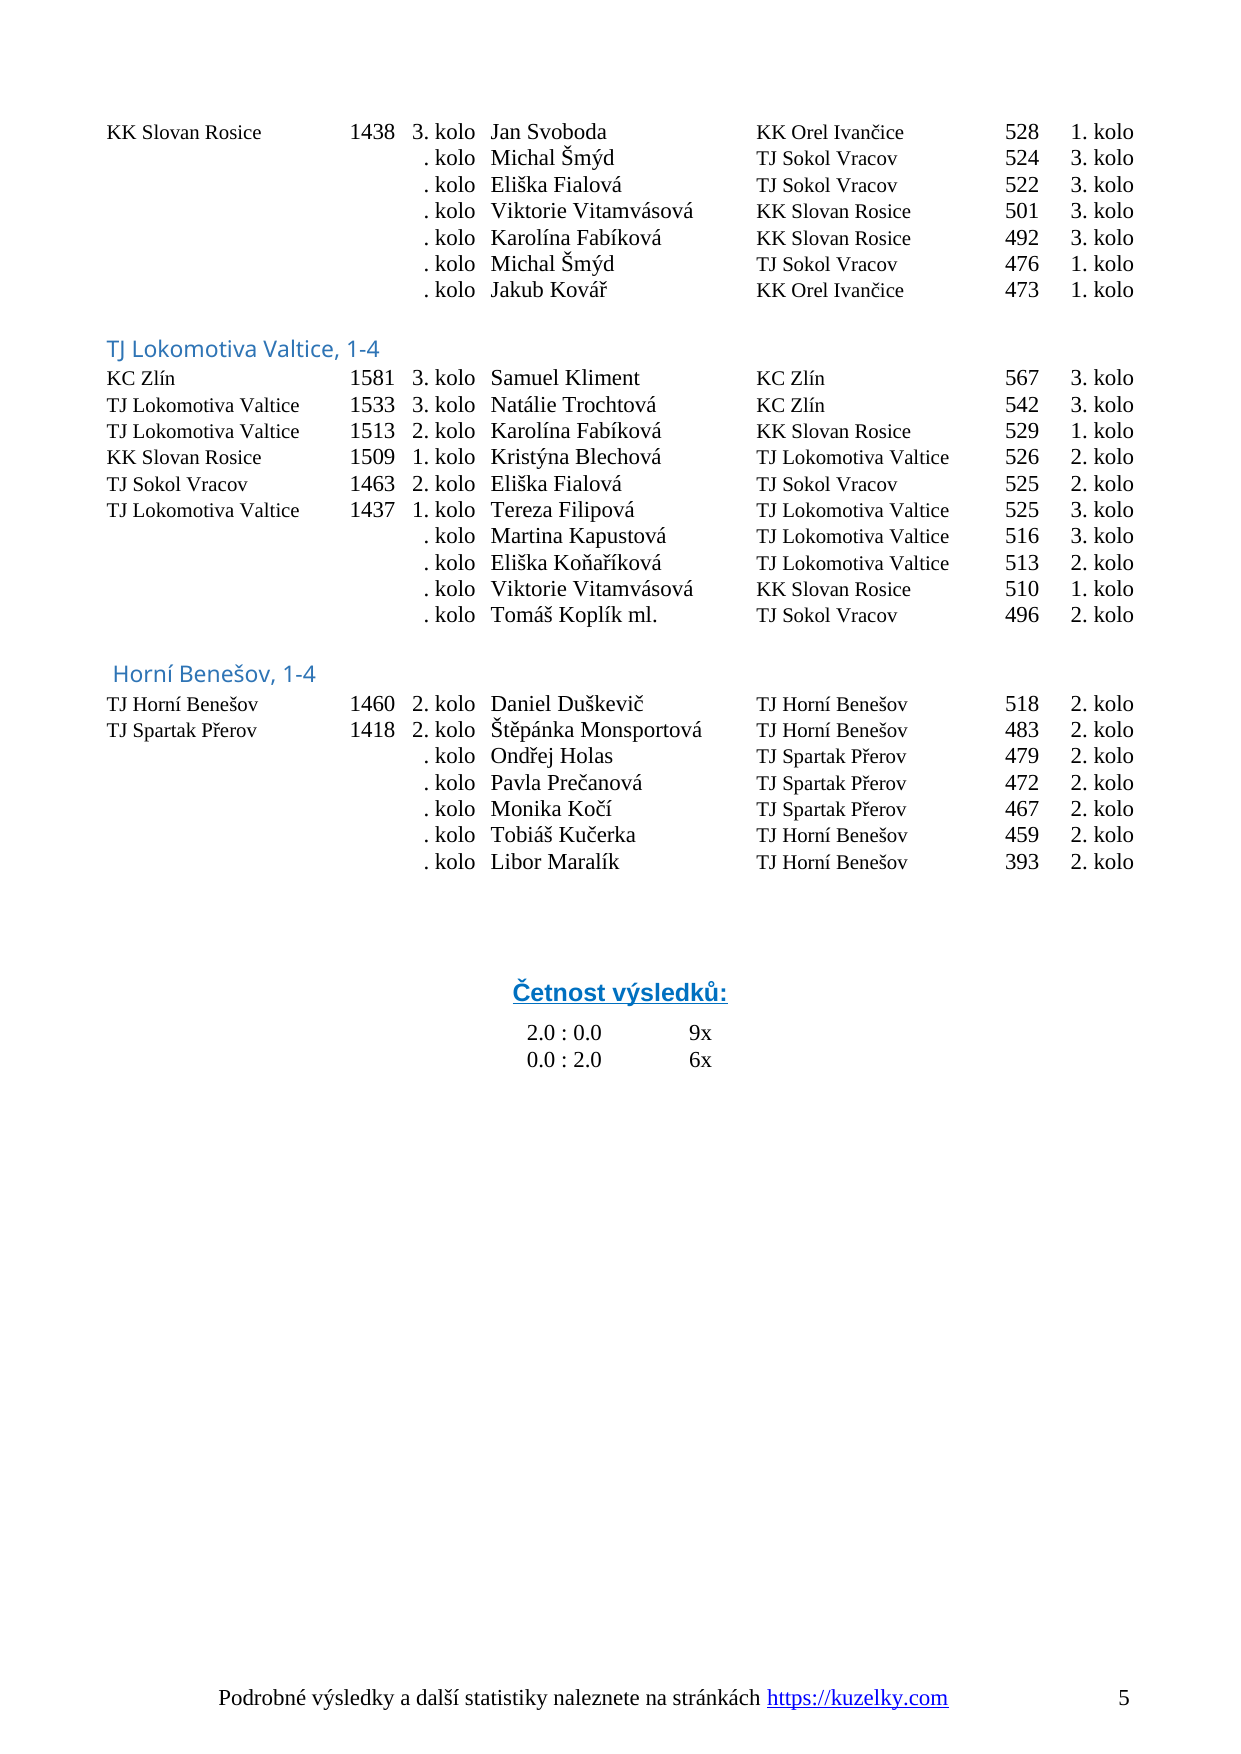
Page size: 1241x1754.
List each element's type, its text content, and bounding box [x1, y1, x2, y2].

text . kolo Tomáš Koplík ml. TJ Sokol Vracov 496 2. kolo [106, 602, 1134, 628]
text . kolo Monika Kočí TJ Spartak Přerov 467 2. kolo [106, 795, 1134, 821]
text TJ Spartak Přerov 1418 2. kolo Štěpánka Monsportová TJ Horní Benešov 483 2. kolo [106, 716, 1134, 742]
text . kolo Jakub Kovář KK Orel Ivančice 473 1. kolo [106, 276, 1134, 303]
text . kolo Viktorie Vitamvásová KK Slovan Rosice 510 1. kolo [106, 575, 1134, 602]
text TJ Lokomotiva Valtice 1513 2. kolo Karolína Fabíková KK Slovan Rosice 529 1. kolo [106, 417, 1134, 443]
text . kolo Pavla Prečanová TJ Spartak Přerov 472 2. kolo [106, 769, 1134, 795]
text 0.0 : 2.0 6x [106, 1046, 1134, 1072]
text . kolo Michal Šmýd TJ Sokol Vracov 476 1. kolo [106, 250, 1134, 276]
text KC Zlín 1581 3. kolo Samuel Kliment KC Zlín 567 3. kolo [106, 364, 1134, 391]
text . kolo Ondřej Holas TJ Spartak Přerov 479 2. kolo [106, 742, 1134, 769]
text KK Slovan Rosice 1509 1. kolo Kristýna Blechová TJ Lokomotiva Valtice 526 2. kolo [106, 443, 1134, 470]
text TJ Horní Benešov 1460 2. kolo Daniel Duškevič TJ Horní Benešov 518 2. kolo [106, 690, 1134, 716]
text 2.0 : 0.0 9x [106, 1019, 1134, 1046]
text Četnost výsledků: [94, 978, 1145, 1007]
text KK Slovan Rosice 1438 3. kolo Jan Svoboda KK Orel Ivančice 528 1. kolo [106, 118, 1134, 144]
text . kolo Eliška Fialová TJ Sokol Vracov 522 3. kolo [106, 171, 1134, 197]
text . kolo Michal Šmýd TJ Sokol Vracov 524 3. kolo [106, 144, 1134, 171]
text . kolo Karolína Fabíková KK Slovan Rosice 492 3. kolo [106, 223, 1134, 250]
text TJ Lokomotiva Valtice 1437 1. kolo Tereza Filipová TJ Lokomotiva Valtice 525 3. kolo [106, 496, 1134, 522]
text . kolo Tobiáš Kučerka TJ Horní Benešov 459 2. kolo [106, 821, 1134, 848]
subtitle Horní Benešov, 1-4 [106, 658, 1134, 690]
text TJ Lokomotiva Valtice 1533 3. kolo Natálie Trochtová KC Zlín 542 3. kolo [106, 391, 1134, 417]
text . kolo Eliška Koňaříková TJ Lokomotiva Valtice 513 2. kolo [106, 549, 1134, 575]
text . kolo Viktorie Vitamvásová KK Slovan Rosice 501 3. kolo [106, 197, 1134, 223]
subtitle TJ Lokomotiva Valtice, 1-4 [106, 333, 1134, 364]
text TJ Sokol Vracov 1463 2. kolo Eliška Fialová TJ Sokol Vracov 525 2. kolo [106, 470, 1134, 496]
text . kolo Martina Kapustová TJ Lokomotiva Valtice 516 3. kolo [106, 522, 1134, 549]
text . kolo Libor Maralík TJ Horní Benešov 393 2. kolo [106, 848, 1134, 874]
